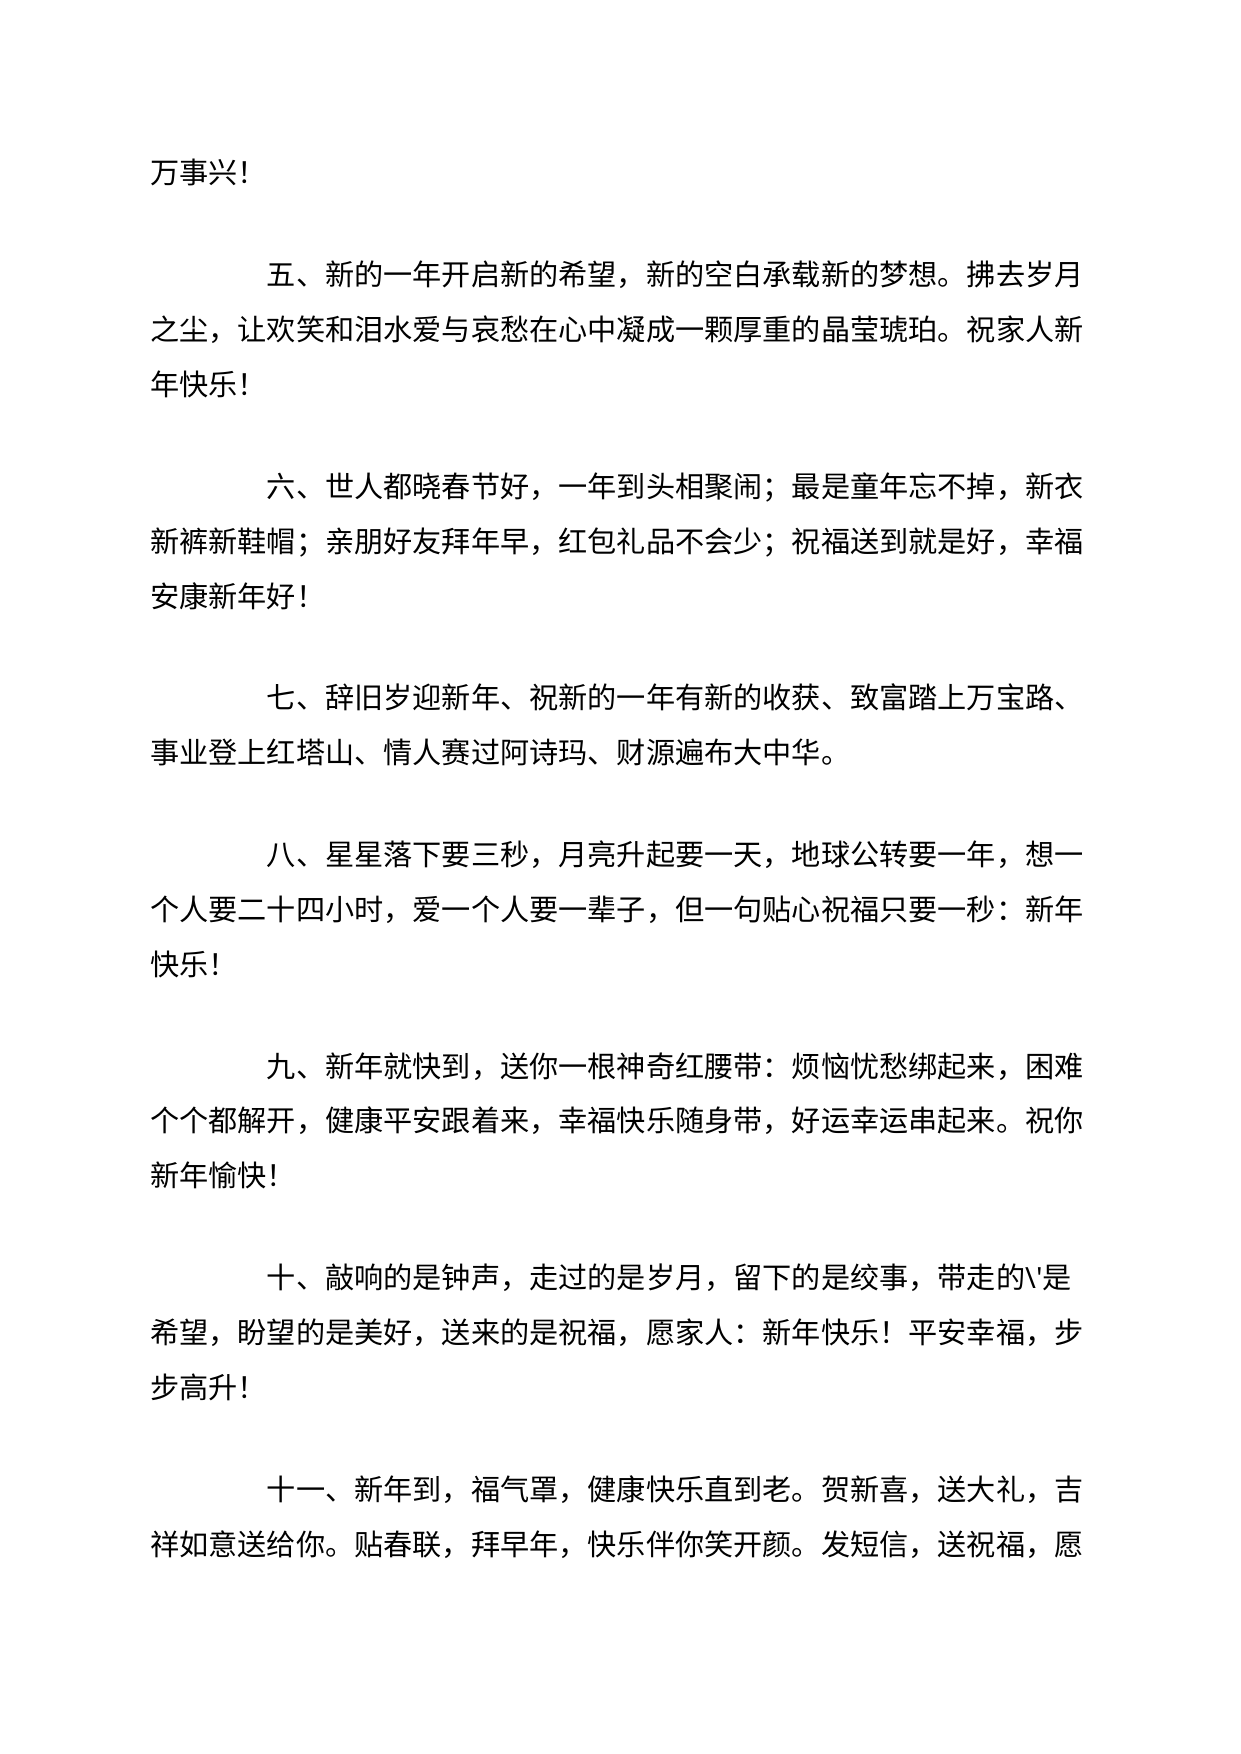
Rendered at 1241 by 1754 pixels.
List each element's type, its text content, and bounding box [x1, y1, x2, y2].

text 七、辞旧岁迎新年、祝新的一年有新的收获、致富踏上万宝路、事业登上红塔山、情人赛过阿诗玛、财源遍布大中华。 [150, 675, 1090, 772]
text 九、新年就快到，送你一根神奇红腰带：烦恼忧愁绑起来，困难个个都解开，健康平安跟着来，幸福快乐随身带，好运幸运串起来。祝你新年愉快！ [150, 1043, 1090, 1195]
text 六、世人都晓春节好，一年到头相聚闹；最是童年忘不掉，新衣新裤新鞋帽；亲朋好友拜年早，红包礼品不会少；祝福送到就是好，幸福安康新年好！ [150, 463, 1090, 615]
text 十、敲响的是钟声，走过的是岁月，留下的是绞事，带走的\'是希望，盼望的是美好，送来的是祝福，愿家人：新年快乐！平安幸福，步步高升！ [150, 1255, 1090, 1407]
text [150, 150, 1090, 192]
text 八、星星落下要三秒，月亮升起要一天，地球公转要一年，想一个人要二十四小时，爱一个人要一辈子，但一句贴心祝福只要一秒：新年快乐！ [150, 832, 1090, 984]
text 五、新的一年开启新的希望，新的空白承载新的梦想。拂去岁月之尘，让欢笑和泪水爱与哀愁在心中凝成一颗厚重的晶莹琥珀。祝家人新年快乐！ [150, 252, 1090, 404]
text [150, 1466, 1090, 1563]
